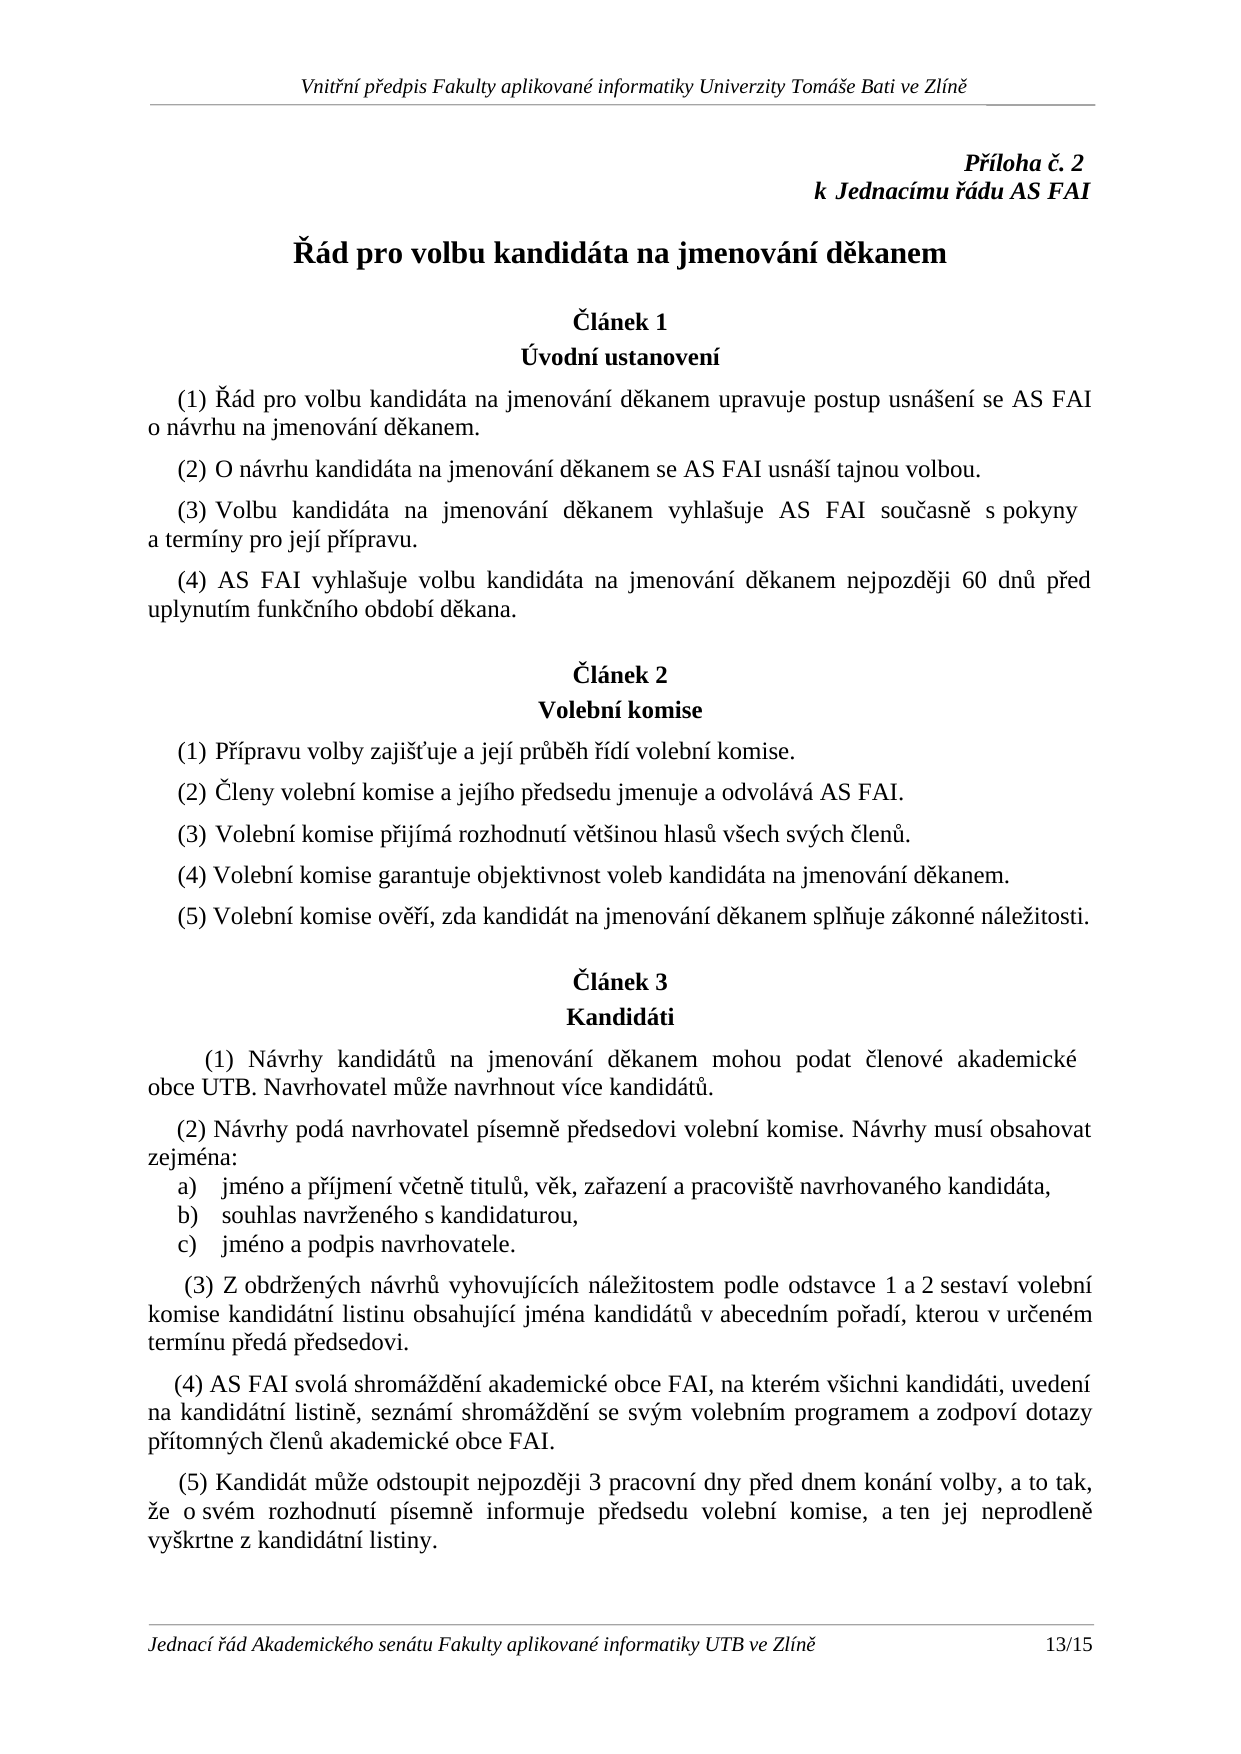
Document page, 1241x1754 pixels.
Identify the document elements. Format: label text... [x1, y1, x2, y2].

text Příloha č. 2 [148, 148, 1092, 176]
text (2) O návrhu kandidáta na jmenování děkanem se AS FAI usnáší tajnou volbou. [148, 454, 1092, 482]
text k Jednacímu řádu AS FAI [148, 176, 1092, 205]
text (1) Přípravu volby zajišťuje a její průběh řídí volební komise. [148, 736, 1092, 765]
text (4) AS FAI svolá shromáždění akademické obce FAI, na kterém všichni kandidáti, uvedení na kandidátní listině, seznámí shromáždění se svým volebním programem a zodpoví dotazy přítomných členů akademické obce FAI. [148, 1369, 1092, 1455]
text Volební komise [148, 695, 1092, 724]
text (2) Členy volební komise a jejího předsedu jmenuje a odvolává AS FAI. [148, 777, 1092, 806]
text Úvodní ustanovení [148, 342, 1092, 371]
text c) jméno a podpis navrhovatele. [148, 1229, 1092, 1257]
text Kandidáti [148, 1002, 1092, 1031]
text (3) Volbu kandidáta na jmenování děkanem vyhlašuje AS FAI současně s pokyny a termíny pro její přípravu. [148, 495, 1092, 552]
text (4) Volební komise garantuje objektivnost voleb kandidáta na jmenování děkanem. [148, 860, 1092, 889]
text (5) Volební komise ověří, zda kandidát na jmenování děkanem splňuje zákonné náležitosti. [148, 901, 1092, 930]
text (1) Řád pro volbu kandidáta na jmenování děkanem upravuje postup usnášení se AS FAI o návrhu na jmenování děkanem. [148, 384, 1092, 441]
text (4) AS FAI vyhlašuje volbu kandidáta na jmenování děkanem nejpozději 60 dnů před uplynutím funkčního období děkana. [148, 565, 1092, 622]
text (1) Návrhy kandidátů na jmenování děkanem mohou podat členové akademické obce UTB. Navrhovatel může navrhnout více kandidátů. [148, 1044, 1092, 1101]
text (3) Volební komise přijímá rozhodnutí většinou hlasů všech svých členů. [148, 819, 1092, 847]
subtitle Článek 2 [148, 660, 1092, 689]
text (5) Kandidát může odstoupit nejpozději 3 pracovní dny před dnem konání volby, a to tak, že o svém rozhodnutí písemně informuje předsedu volební komise, a ten jej neprodleně vyškrtne z kandidátní listiny. [148, 1467, 1092, 1554]
subtitle Článek 3 [148, 967, 1092, 996]
text (3) Z obdržených návrhů vyhovujících náležitostem podle odstavce 1 a 2 sestaví volební komise kandidátní listinu obsahující jména kandidátů v abecedním pořadí, kterou v určeném termínu předá předsedovi. [148, 1270, 1092, 1356]
text Řád pro volbu kandidáta na jmenování děkanem [148, 234, 1092, 270]
text b) souhlas navrženého s kandidaturou, [148, 1200, 1092, 1229]
text (2) Návrhy podá navrhovatel písemně předsedovi volební komise. Návrhy musí obsahovat zejména: [148, 1114, 1092, 1171]
subtitle Článek 1 [148, 307, 1092, 336]
text a) jméno a příjmení včetně titulů, věk, zařazení a pracoviště navrhovaného kandidáta, [148, 1171, 1092, 1200]
